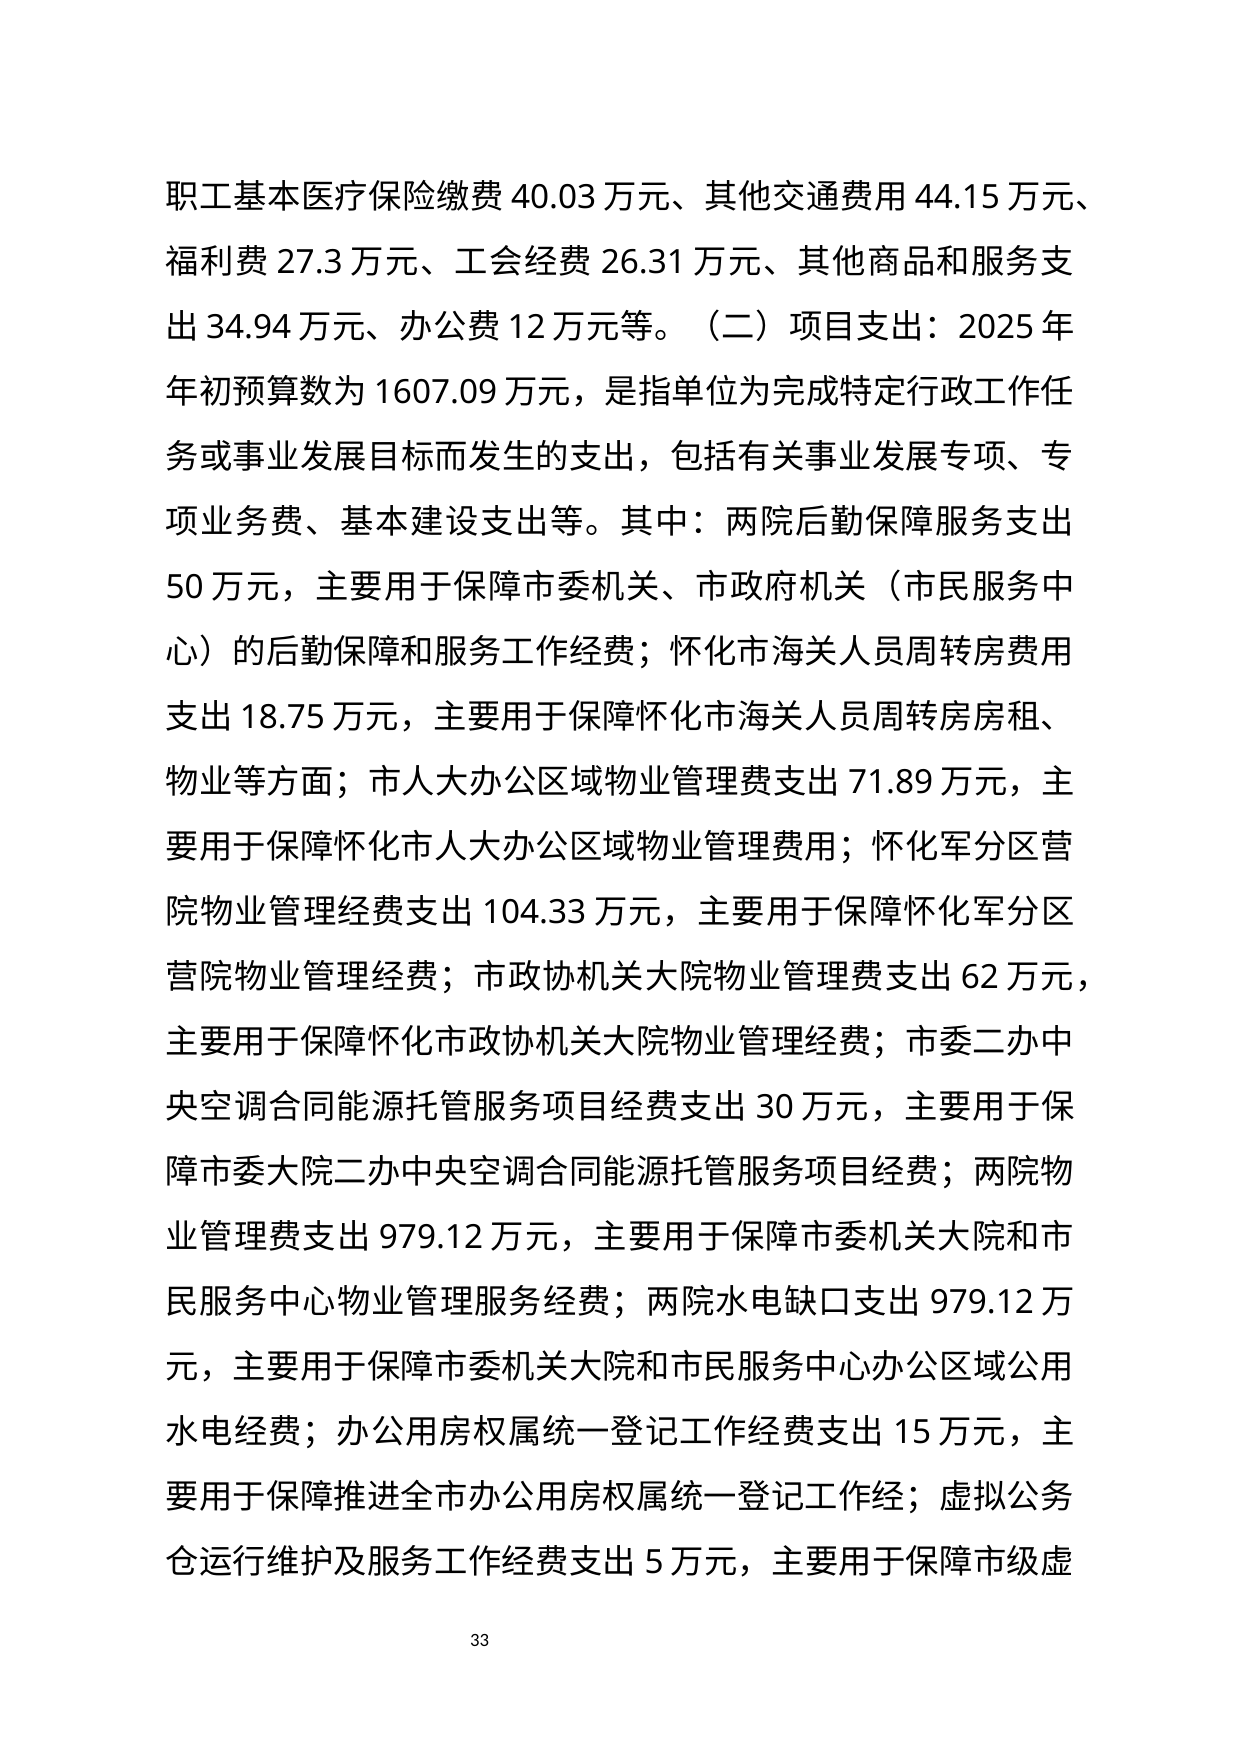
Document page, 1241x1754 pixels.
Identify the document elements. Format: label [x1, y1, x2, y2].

text [165, 162, 1075, 1592]
